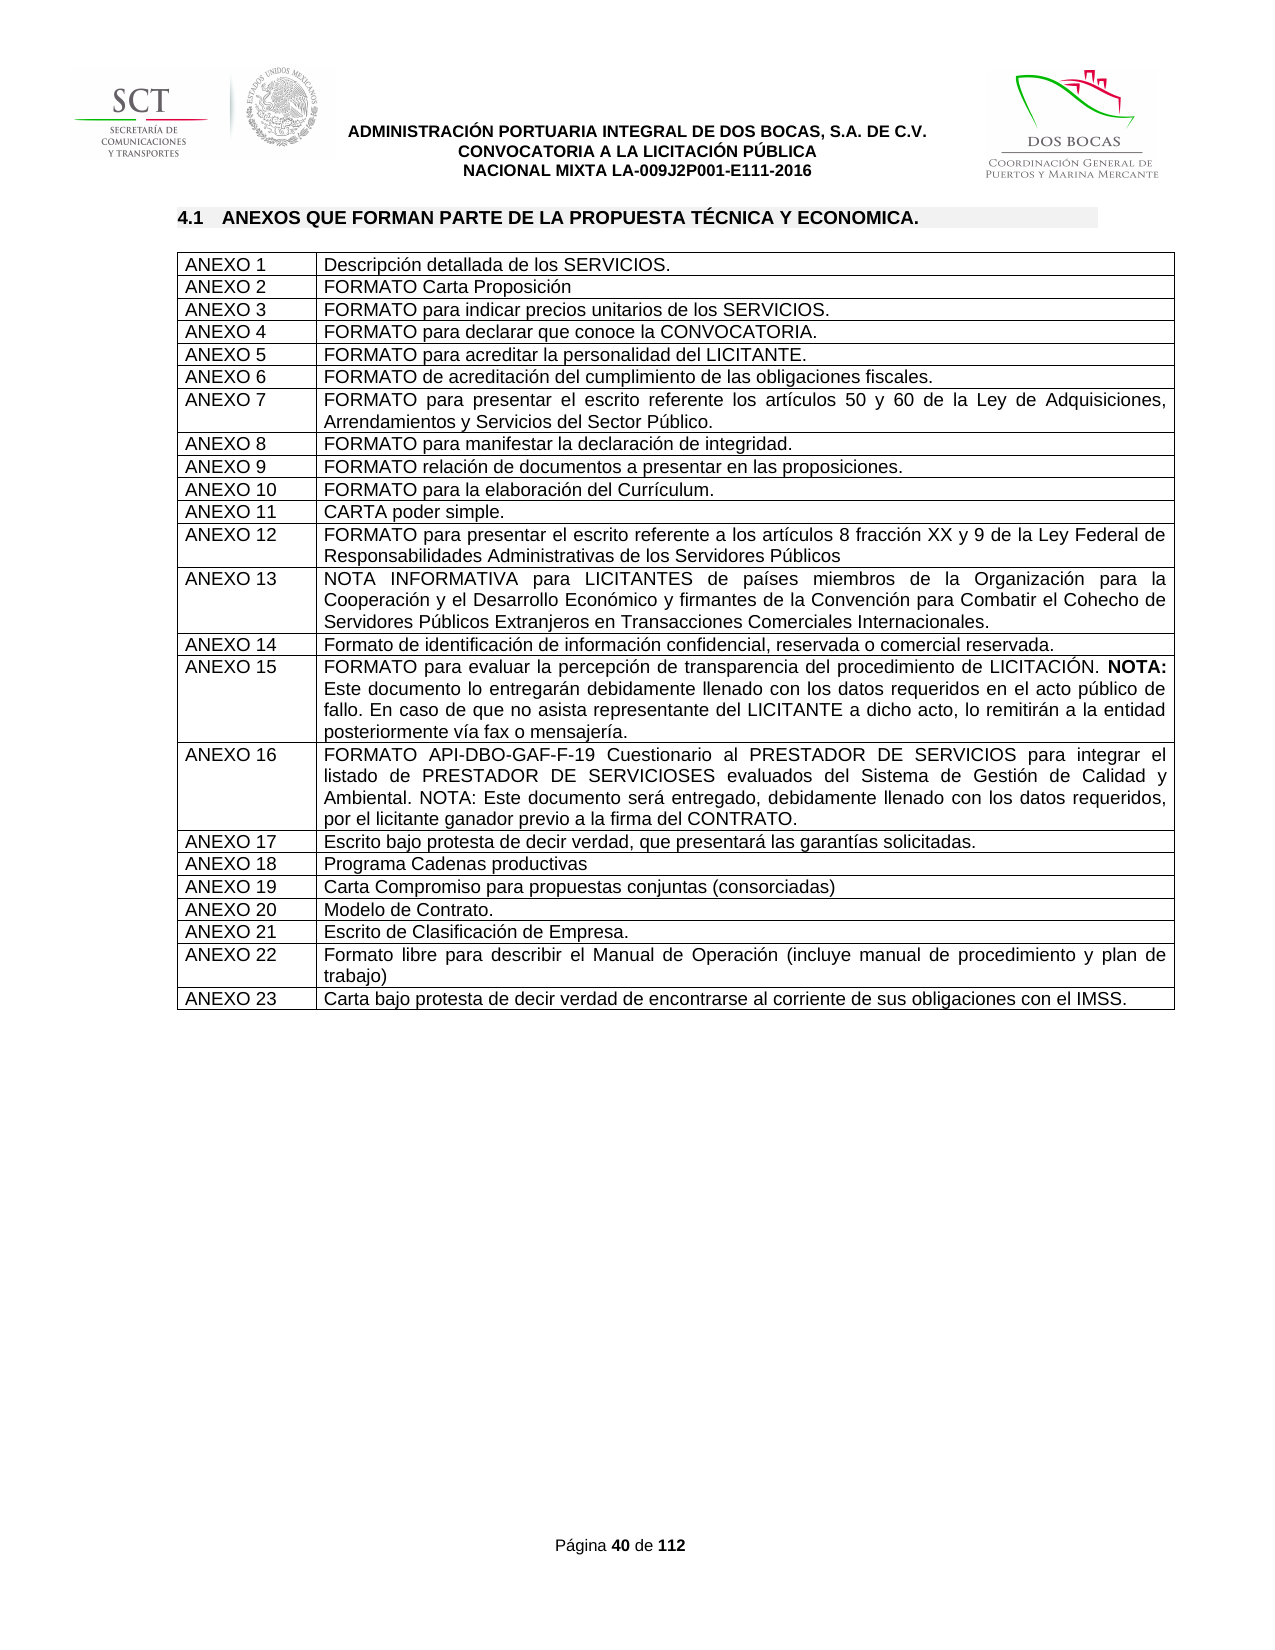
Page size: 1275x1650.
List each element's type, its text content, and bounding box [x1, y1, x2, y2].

table_cell Escrito bajo protesta de decir verdad, que presentará las garantías solicitadas. [317, 831, 1174, 852]
picture [71, 66, 337, 161]
table_cell FORMATO API-DBO-GAF-F-19 Cuestionario al PRESTADOR DE SERVICIOS para integrar el listado de PRESTADOR DE SERVICIOSES evaluados del Sistema de Gestión de Calidad y Ambiental. NOTA: Este documento será entregado, debidamente llenado con los datos requeridos, por el licitante ganador previo a la firma del CONTRATO. [317, 743, 1174, 829]
table_cell ANEXO 11 [178, 501, 316, 522]
table_cell ANEXO 17 [178, 831, 316, 852]
table_cell Formato libre para describir el Manual de Operación (incluye manual de procedimiento y plan de trabajo) [317, 944, 1174, 987]
table_cell FORMATO Carta Proposición [317, 276, 1174, 297]
table_cell ANEXO 2 [178, 276, 316, 297]
table_cell ANEXO 5 [178, 344, 316, 365]
table_cell FORMATO relación de documentos a presentar en las proposiciones. [317, 456, 1174, 477]
table_cell CARTA poder simple. [317, 501, 1174, 522]
table_cell ANEXO 7 [178, 389, 316, 432]
table_cell ANEXO 21 [178, 921, 316, 943]
table_cell FORMATO para presentar el escrito referente los artículos 50 y 60 de la Ley de Adquisiciones, Arrendamientos y Servicios del Sector Público. [317, 389, 1174, 432]
table_cell Carta bajo protesta de decir verdad de encontrarse al corriente de sus obligaciones con el IMSS. [317, 988, 1174, 1009]
table_cell ANEXO 22 [178, 944, 316, 987]
table_cell ANEXO 10 [178, 478, 316, 500]
table_cell Carta Compromiso para propuestas conjuntas (consorciadas) [317, 876, 1174, 897]
table_cell ANEXO 16 [178, 743, 316, 829]
table_cell ANEXO 4 [178, 321, 316, 343]
table_cell ANEXO 15 [178, 656, 316, 742]
table_header ANEXO 1 [178, 253, 316, 275]
table_cell FORMATO para evaluar la percepción de transparencia del procedimiento de LICITACIÓN. NOTA: Este documento lo entregarán debidamente llenado con los datos requeridos en el acto público de fallo. En caso de que no asista representante del LICITANTE a dicho acto, lo remitirán a la entidad posteriormente vía fax o mensajería. [317, 656, 1174, 742]
table_cell Modelo de Contrato. [317, 899, 1174, 920]
table_cell FORMATO para declarar que conoce la CONVOCATORIA. [317, 321, 1174, 343]
table_cell ANEXO 6 [178, 366, 316, 388]
table_cell Formato de identificación de información confidencial, reservada o comercial reservada. [317, 634, 1174, 655]
table_cell ANEXO 19 [178, 876, 316, 897]
picture [985, 70, 1159, 180]
table_cell ANEXO 14 [178, 634, 316, 655]
table_cell ANEXO 12 [178, 524, 316, 567]
table_cell Escrito de Clasificación de Empresa. [317, 921, 1174, 943]
table_cell ANEXO 8 [178, 433, 316, 455]
table_cell FORMATO para presentar el escrito referente a los artículos 8 fracción XX y 9 de la Ley Federal de Responsabilidades Administrativas de los Servidores Públicos [317, 524, 1174, 567]
table_header Descripción detallada de los SERVICIOS. [317, 253, 1174, 275]
table_cell FORMATO para manifestar la declaración de integridad. [317, 433, 1174, 455]
table_cell ANEXO 3 [178, 299, 316, 320]
table_cell FORMATO de acreditación del cumplimiento de las obligaciones fiscales. [317, 366, 1174, 388]
table_cell ANEXO 20 [178, 899, 316, 920]
table_cell FORMATO para indicar precios unitarios de los SERVICIOS. [317, 299, 1174, 320]
table_cell Programa Cadenas productivas [317, 853, 1174, 875]
table_cell FORMATO para acreditar la personalidad del LICITANTE. [317, 344, 1174, 365]
table_cell ANEXO 18 [178, 853, 316, 875]
table_cell ANEXO 13 [178, 568, 316, 632]
table_cell ANEXO 23 [178, 988, 316, 1009]
table_cell ANEXO 9 [178, 456, 316, 477]
table_cell FORMATO para la elaboración del Currículum. [317, 478, 1174, 500]
table_cell NOTA INFORMATIVA para LICITANTES de países miembros de la Organización para la Cooperación y el Desarrollo Económico y firmantes de la Convención para Combatir el Cohecho de Servidores Públicos Extranjeros en Transacciones Comerciales Internacionales. [317, 568, 1174, 632]
text 4.1 ANEXOS QUE FORMAN PARTE DE LA PROPUESTA TÉCNICA Y ECONOMICA. [177, 207, 1098, 228]
